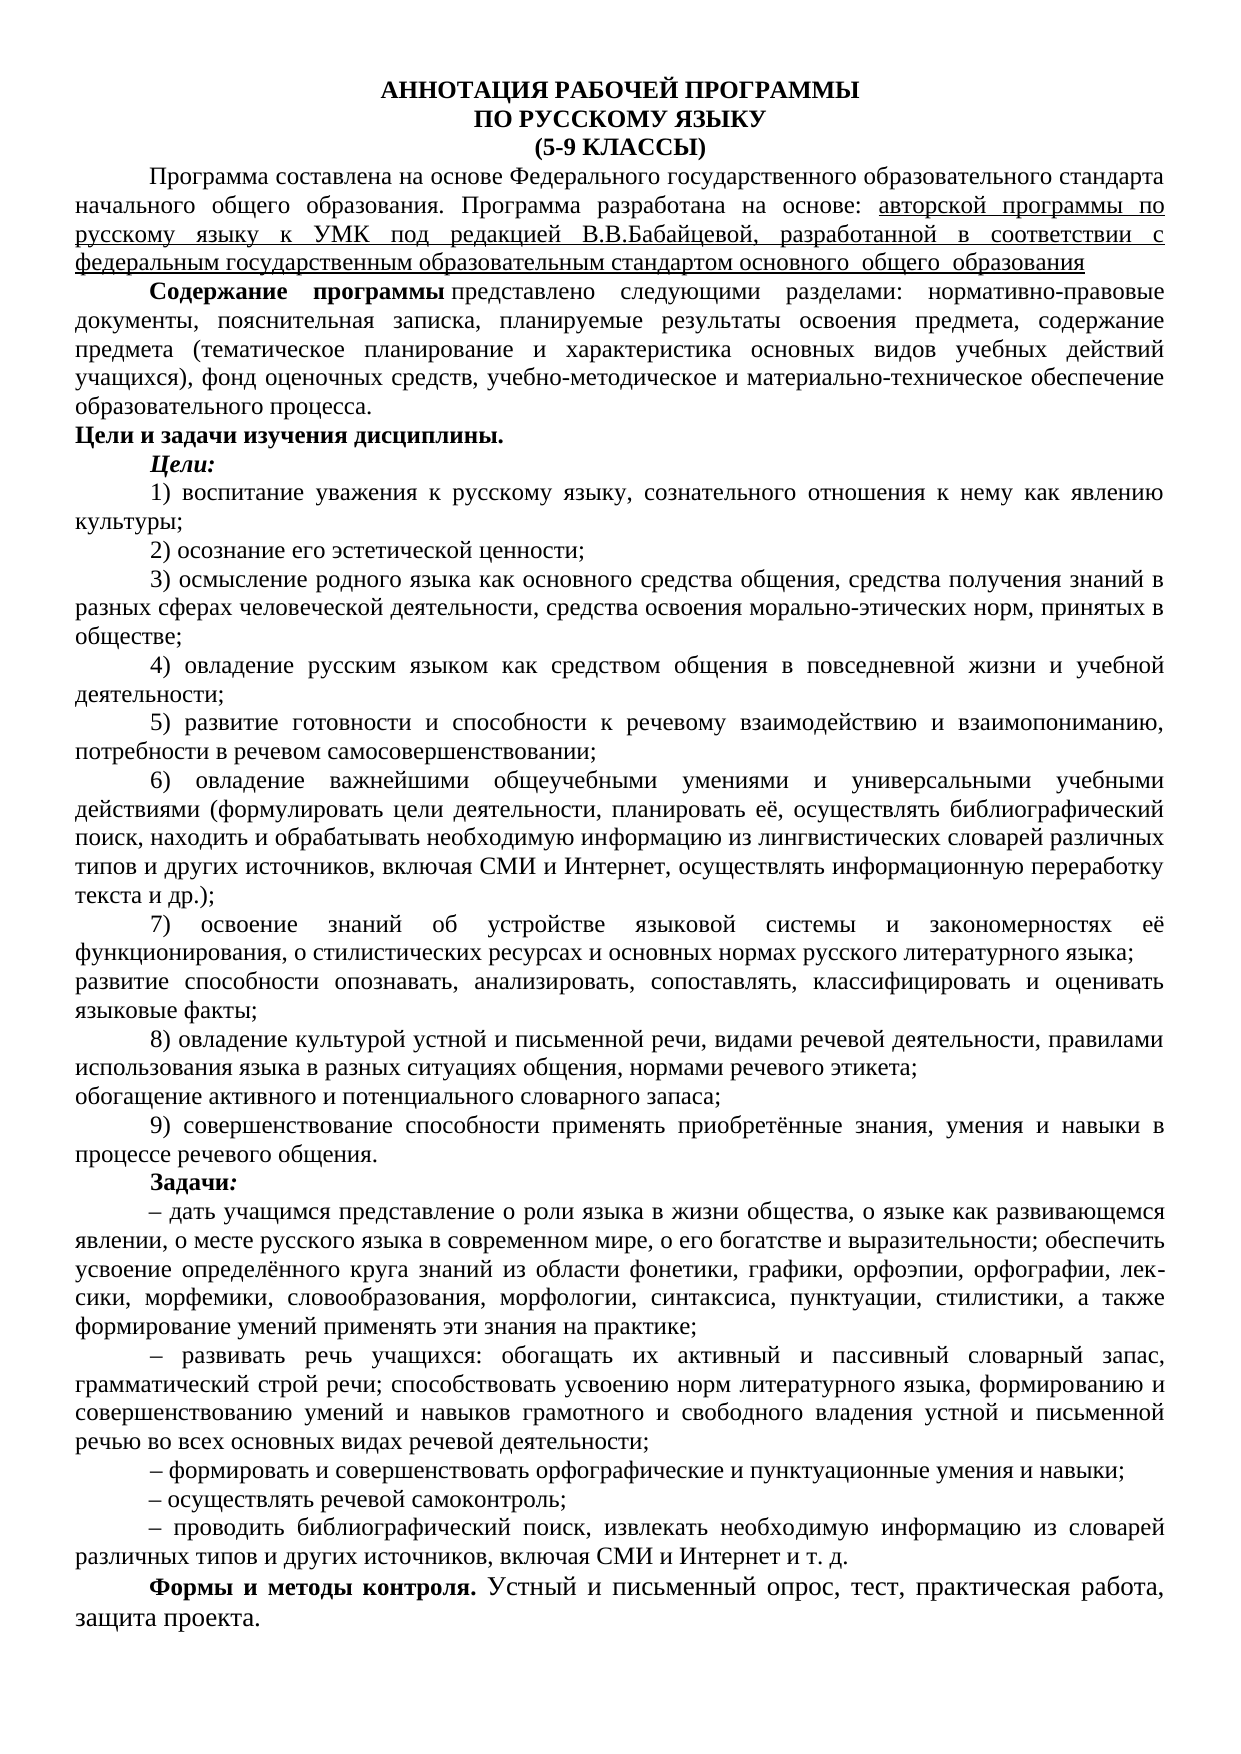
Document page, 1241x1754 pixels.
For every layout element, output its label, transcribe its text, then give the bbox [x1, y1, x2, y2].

text Формы и методы контроля. Устный и письменный опрос, тест, практическая работа, защита проекта. [75, 1570, 1165, 1632]
text Цели: [75, 449, 1165, 477]
text Программа составлена на основе Федерального государственного образовательного стандарта начального общего образования. Программа разработана на основе: авторской программы по русскому языку к УМК под редакцией В.В.Бабайцевой, разработанной в соответствии с федеральным государственным образовательным стандартом основного общего образования [75, 161, 1165, 244]
text Программа составлена на основе Федерального государственного образовательного стандарта начального общего образования. Программа разработана на основе: авторской программы по русскому языку к УМК под редакцией В.В.Бабайцевой, разработанной в соответствии с федеральным государственным образовательным стандартом основного общего образования [75, 245, 1165, 276]
text АННОТАЦИЯ РАБОЧЕЙ ПРОГРАММЫ [75, 75, 1165, 104]
text – проводить библиографический поиск, извлекать необходимую информацию из словарей различных типов и других источников, включая СМИ и Интернет и т. д. [75, 1512, 1165, 1570]
text – осуществлять речевой самоконтроль; [75, 1484, 1165, 1512]
text 2) осознание его эстетической ценности; [75, 535, 1165, 564]
text 5) развитие готовности и способности к речевому взаимодействию и взаимопониманию, потребности в речевом самосовершенствовании; [75, 707, 1165, 765]
text развитие способности опознавать, анализировать, сопоставлять, классифицировать и оценивать языковые факты; [75, 966, 1165, 1024]
text – дать учащимся представление о роли языка в жизни общества, о языке как развивающемся явлении, о месте русского языка в современном мире, о его богатстве и выразительности; обеспечить усвоение определённого круга знаний из области фонетики, графики, орфоэпии, орфографии, лексики, морфемики, словообразования, морфологии, синтаксиса, пунктуации, стилистики, а также формирование умений применять эти знания на практике; [75, 1196, 1165, 1340]
text (5-9 КЛАССЫ) [75, 132, 1165, 161]
text 9) совершенствование способности применять приобретённые знания, умения и навыки в процессе речевого общения. [75, 1110, 1165, 1167]
text ПО РУССКОМУ ЯЗЫКУ [75, 104, 1165, 132]
text – формировать и совершенствовать орфографические и пунктуационные умения и навыки; [75, 1455, 1165, 1484]
text Цели и задачи изучения дисциплины. [75, 420, 1165, 449]
text – развивать речь учащихся: обогащать их активный и пассивный словарный запас, грамматический строй речи; способствовать усвоению норм литературного языка, формированию и совершенствованию умений и навыков грамотного и свободного владения устной и письменной речью во всех основных видах речевой деятельности; [75, 1340, 1165, 1455]
text 4) овладение русским языком как средством общения в повседневной жизни и учебной деятельности; [75, 650, 1165, 707]
text обогащение активного и потенциального словарного запаса; [75, 1081, 1165, 1110]
text 8) овладение культурой устной и письменной речи, видами речевой деятельности, правилами использования языка в разных ситуациях общения, нормами речевого этикета; [75, 1024, 1165, 1081]
text 3) осмысление родного языка как основного средства общения, средства получения знаний в разных сферах человеческой деятельности, средства освоения морально-этических норм, принятых в обществе; [75, 564, 1165, 650]
text 7) освоение знаний об устройстве языковой системы и закономерностях её функционирования, о стилистических ресурсах и основных нормах русского литературного языка; [75, 909, 1165, 966]
text Задачи: [75, 1167, 1165, 1196]
text Содержание программы представлено следующими разделами: нормативно-правовые документы, пояснительная записка, планируемые результаты освоения предмета, содержание предмета (тематическое планирование и характеристика основных видов учебных действий учащихся), фонд оценочных средств, учебно-методическое и материально-техническое обеспечение образовательного процесса. [75, 276, 1165, 420]
text 6) овладение важнейшими общеучебными умениями и универсальными учебными действиями (формулировать цели деятельности, планировать её, осуществлять библиографический поиск, находить и обрабатывать необходимую информацию из лингвистических словарей различных типов и других источников, включая СМИ и Интернет, осуществлять информационную переработку текста и др.); [75, 765, 1165, 909]
text 1) воспитание уважения к русскому языку, сознательного отношения к нему как явлению культуры; [75, 477, 1165, 535]
